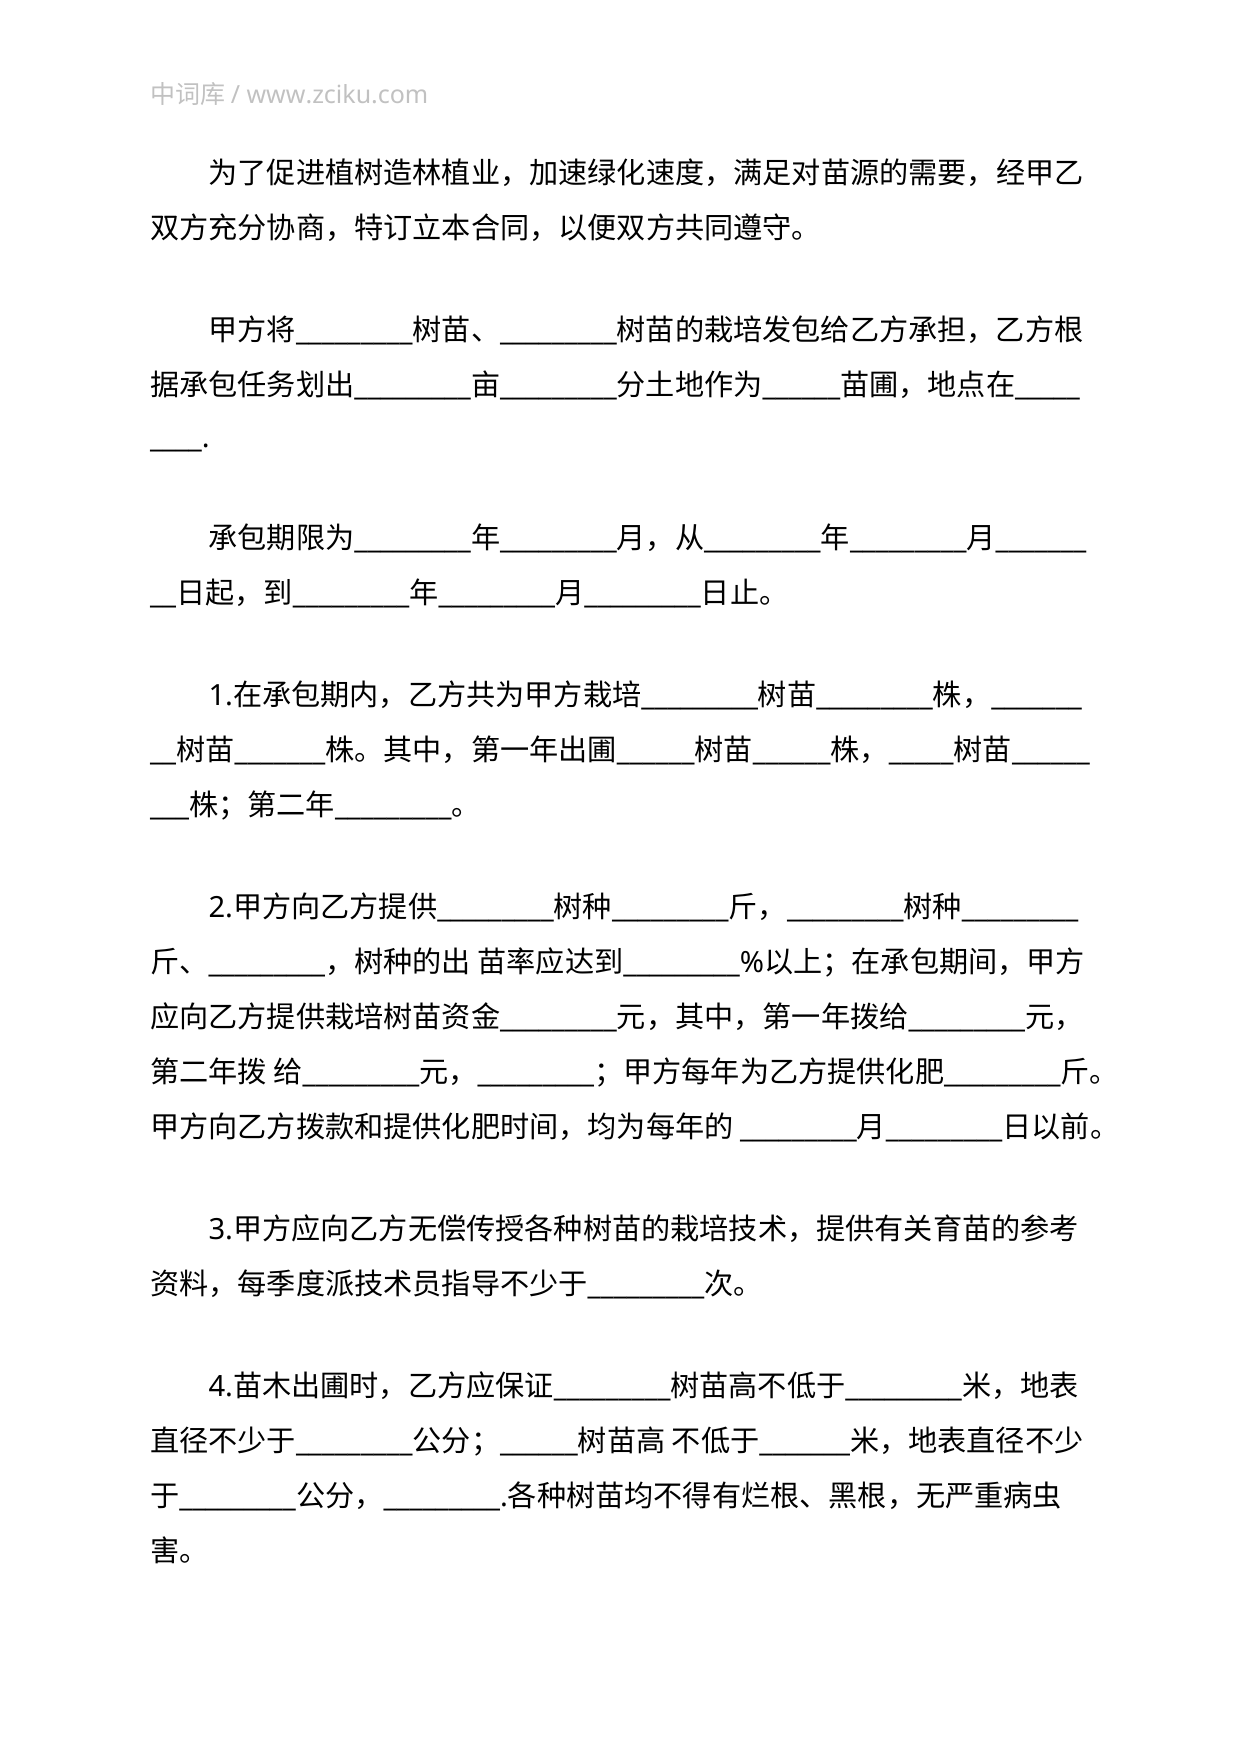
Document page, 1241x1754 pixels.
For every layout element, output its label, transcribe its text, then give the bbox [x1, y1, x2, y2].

text 1.在承包期内，乙方共为甲方栽培_________树苗_________株，_________树苗_______株。其中，第一年出圃______树苗______株，_____树苗_________株；第二年_________。 [150, 671, 1090, 824]
text 承包期限为_________年_________月，从_________年_________月_________日起，到_________年_________月_________日止。 [150, 514, 1090, 612]
text 为了促进植树造林植业，加速绿化速度，满足对苗源的需要，经甲乙双方充分协商，特订立本合同，以便双方共同遵守。 [150, 150, 1090, 247]
text 4.苗木出圃时，乙方应保证_________树苗高不低于_________米，地表直径不少于_________公分；______树苗高 不低于_______米，地表直径不少于_________公分，_________.各种树苗均不得有烂根、黑根，无严重病虫害。 [150, 1362, 1090, 1569]
text 甲方将_________树苗、_________树苗的栽培发包给乙方承担，乙方根据承包任务划出_________亩_________分土地作为______苗圃，地点在_________. [150, 307, 1090, 456]
text 2.甲方向乙方提供_________树种_________斤，_________树种_________斤、_________，树种的出 苗率应达到_________%以上；在承包期间，甲方应向乙方提供栽培树苗资金_________元，其中，第一年拨给_________元，第二年拨 给_________元，_________；甲方每年为乙方提供化肥_________斤。甲方向乙方拨款和提供化肥时间，均为每年的 _________月_________日以前。 [150, 883, 1090, 1146]
text 3.甲方应向乙方无偿传授各种树苗的栽培技术，提供有关育苗的参考资料，每季度派技术员指导不少于_________次。 [150, 1205, 1090, 1303]
